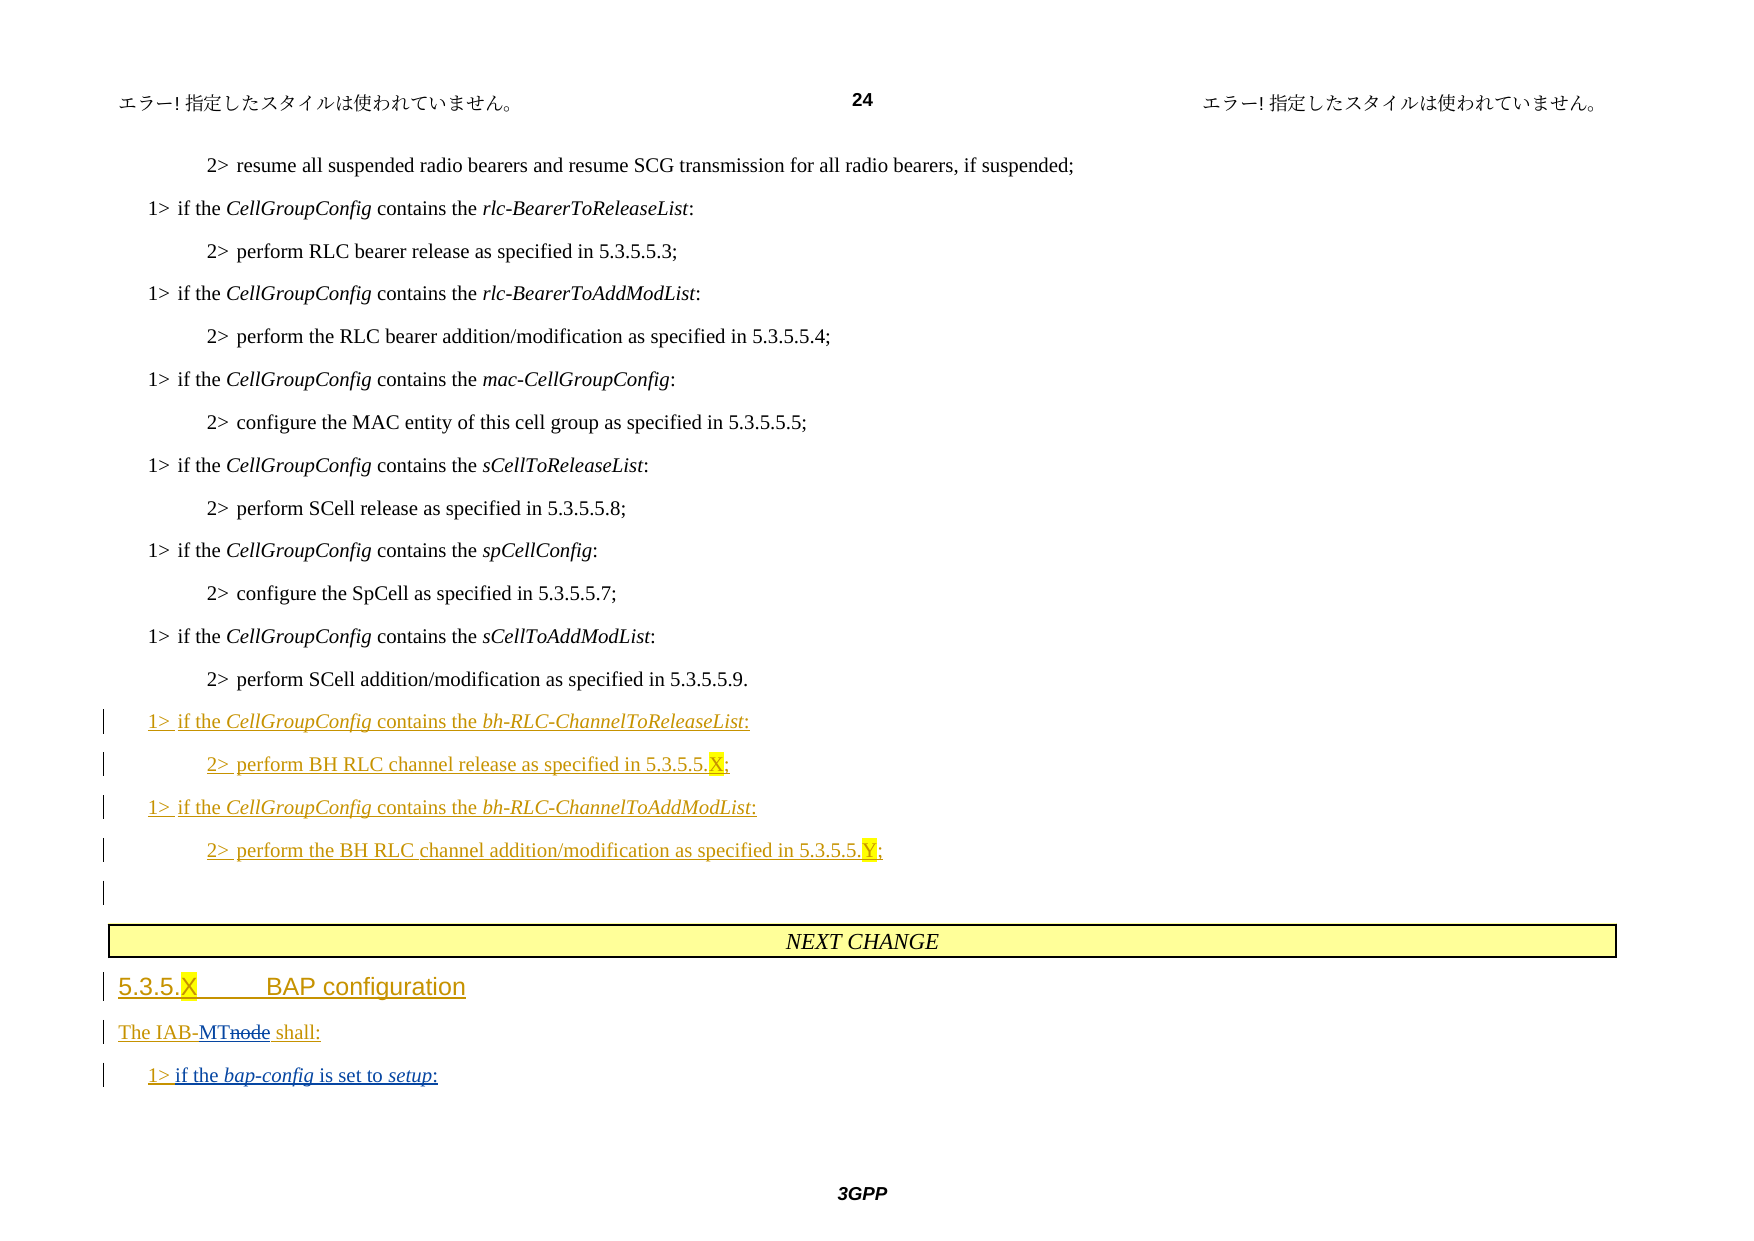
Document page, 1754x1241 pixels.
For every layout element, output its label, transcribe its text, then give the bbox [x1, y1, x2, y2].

text 2> perform RLC bearer release as specified in 5.3.5.5.3; [207, 238, 1606, 263]
text 1> if the CellGroupConfig contains the sCellToReleaseList: [148, 453, 1606, 477]
text 2> configure the SpCell as specified in 5.3.5.5.7; [207, 581, 1606, 605]
text 1> if the CellGroupConfig contains the sCellToAddModList: [148, 624, 1606, 648]
text 2> perform SCell release as specified in 5.3.5.5.8; [207, 495, 1606, 519]
text 1> if the CellGroupConfig contains the rlc-BearerToAddModList: [148, 281, 1606, 305]
text 1> if the CellGroupConfig contains the mac-CellGroupConfig: [148, 367, 1606, 391]
text 1> if the CellGroupConfig contains the rlc-BearerToReleaseList: [148, 196, 1606, 220]
text 2> resume all suspended radio bearers and resume SCG transmission for all radio bearers, if suspended; [207, 153, 1606, 177]
text 2> perform the RLC bearer addition/modification as specified in 5.3.5.5.4; [207, 324, 1606, 348]
text 2> perform SCell addition/modification as specified in 5.3.5.5.9. [207, 667, 1606, 691]
text NEXT CHANGE [110, 926, 1615, 956]
text 1> if the CellGroupConfig contains the spCellConfig: [148, 538, 1606, 562]
text 2> configure the MAC entity of this cell group as specified in 5.3.5.5.5; [207, 410, 1606, 434]
